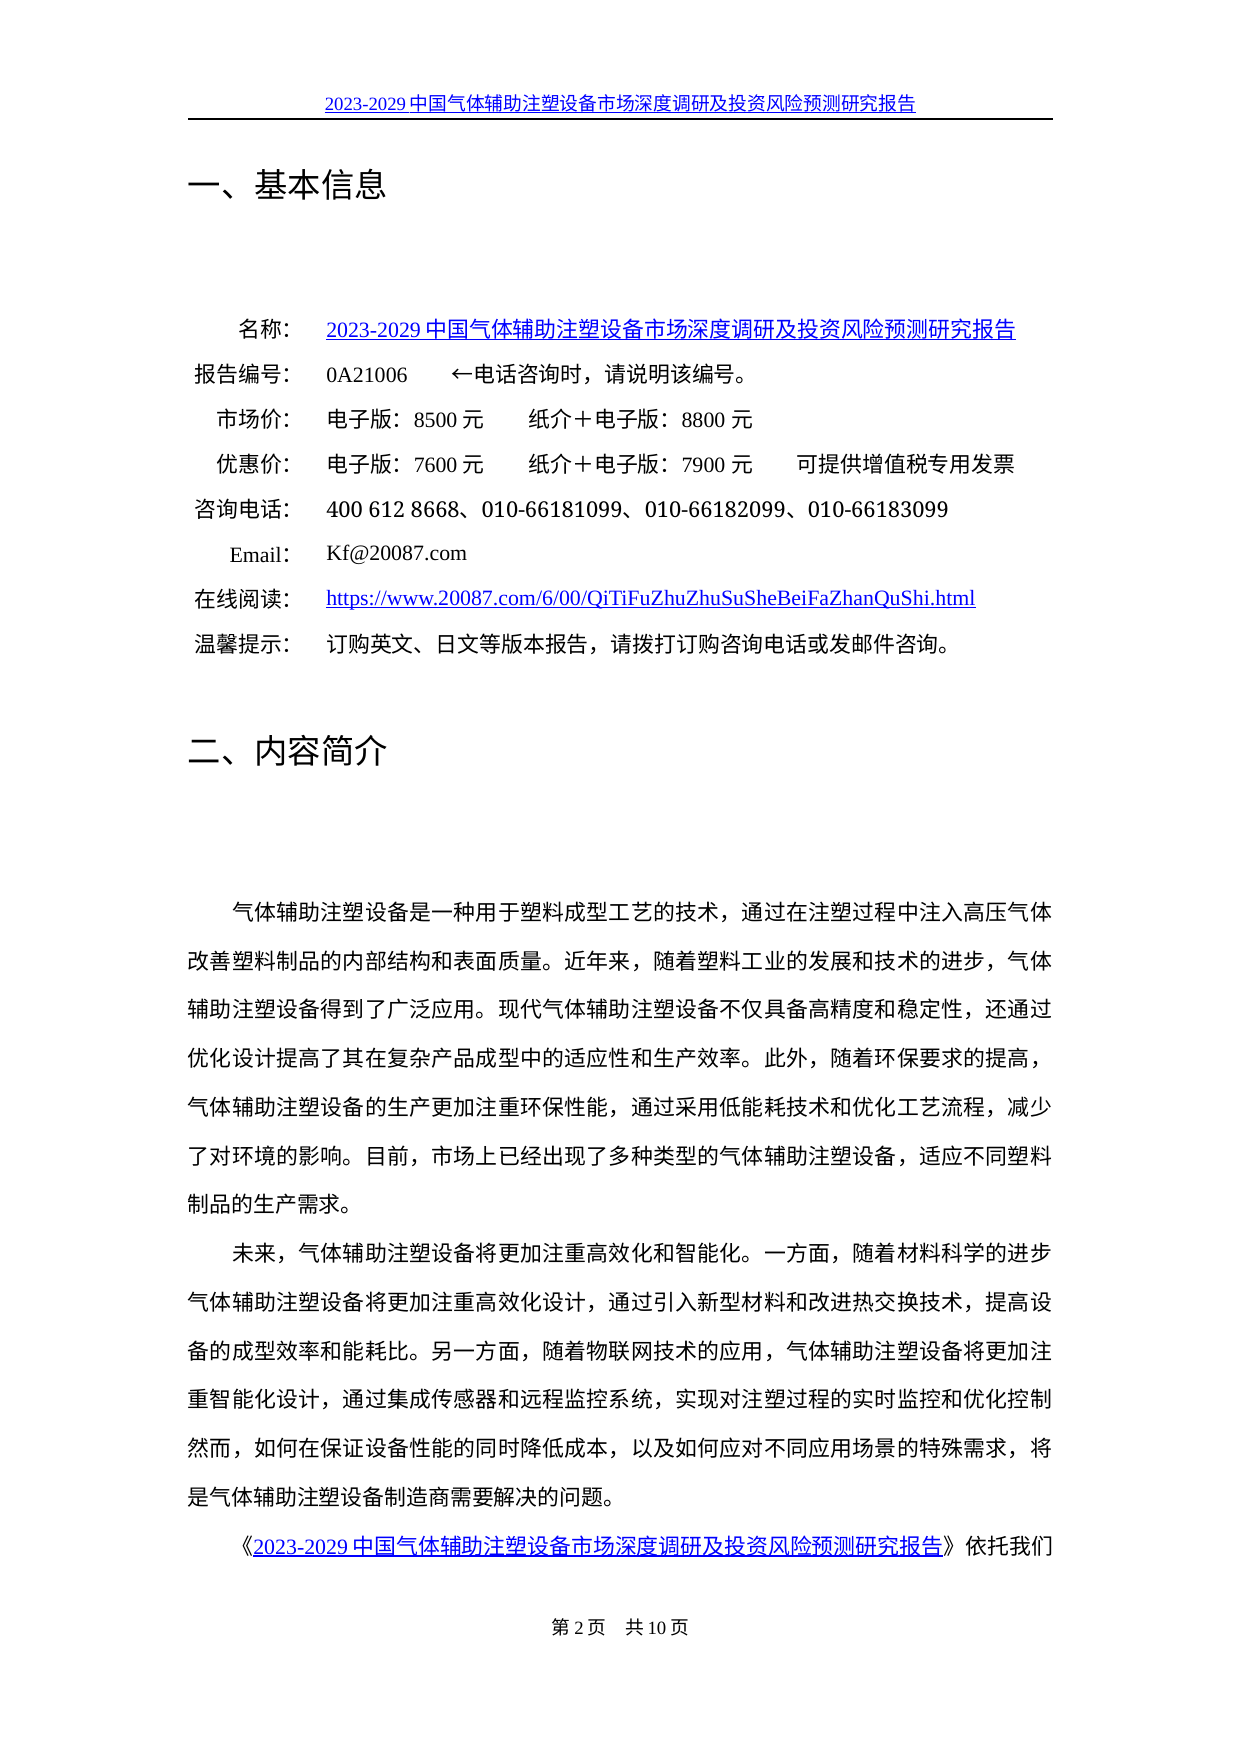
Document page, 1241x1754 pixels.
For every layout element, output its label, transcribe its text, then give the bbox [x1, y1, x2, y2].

table_cell 优惠价： [167, 447, 315, 492]
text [187, 894, 1053, 1561]
table_cell 电子版：8500 元 纸介＋电子版：8800 元 [315, 402, 1073, 447]
table_cell 报告编号： [167, 357, 315, 402]
table_header 2023-2029中国气体辅助注塑设备市场深度调研及投资风险预测研究报告 [315, 312, 1073, 357]
table_cell 在线阅读： [167, 582, 315, 627]
table_cell 市场价： [167, 402, 315, 447]
table_cell 400 612 8668、010-66181099、010-66182099、010-66183099 [315, 492, 1073, 537]
table_header 名称： [167, 312, 315, 357]
table_cell Kf@20087.com [315, 537, 1073, 582]
table_cell Email： [167, 537, 315, 582]
table_cell 咨询电话： [167, 492, 315, 537]
table_cell 0A21006 ←电话咨询时，请说明该编号。 [315, 357, 1073, 402]
title 一、基本信息 [187, 150, 1053, 215]
table_cell 电子版：7600 元 纸介＋电子版：7900 元 可提供增值税专用发票 [315, 447, 1073, 492]
table_cell 订购英文、日文等版本报告，请拨打订购咨询电话或发邮件咨询。 [315, 627, 1073, 672]
title 二、内容简介 [187, 717, 1053, 782]
table_cell [315, 582, 1073, 627]
table_cell 温馨提示： [167, 627, 315, 672]
